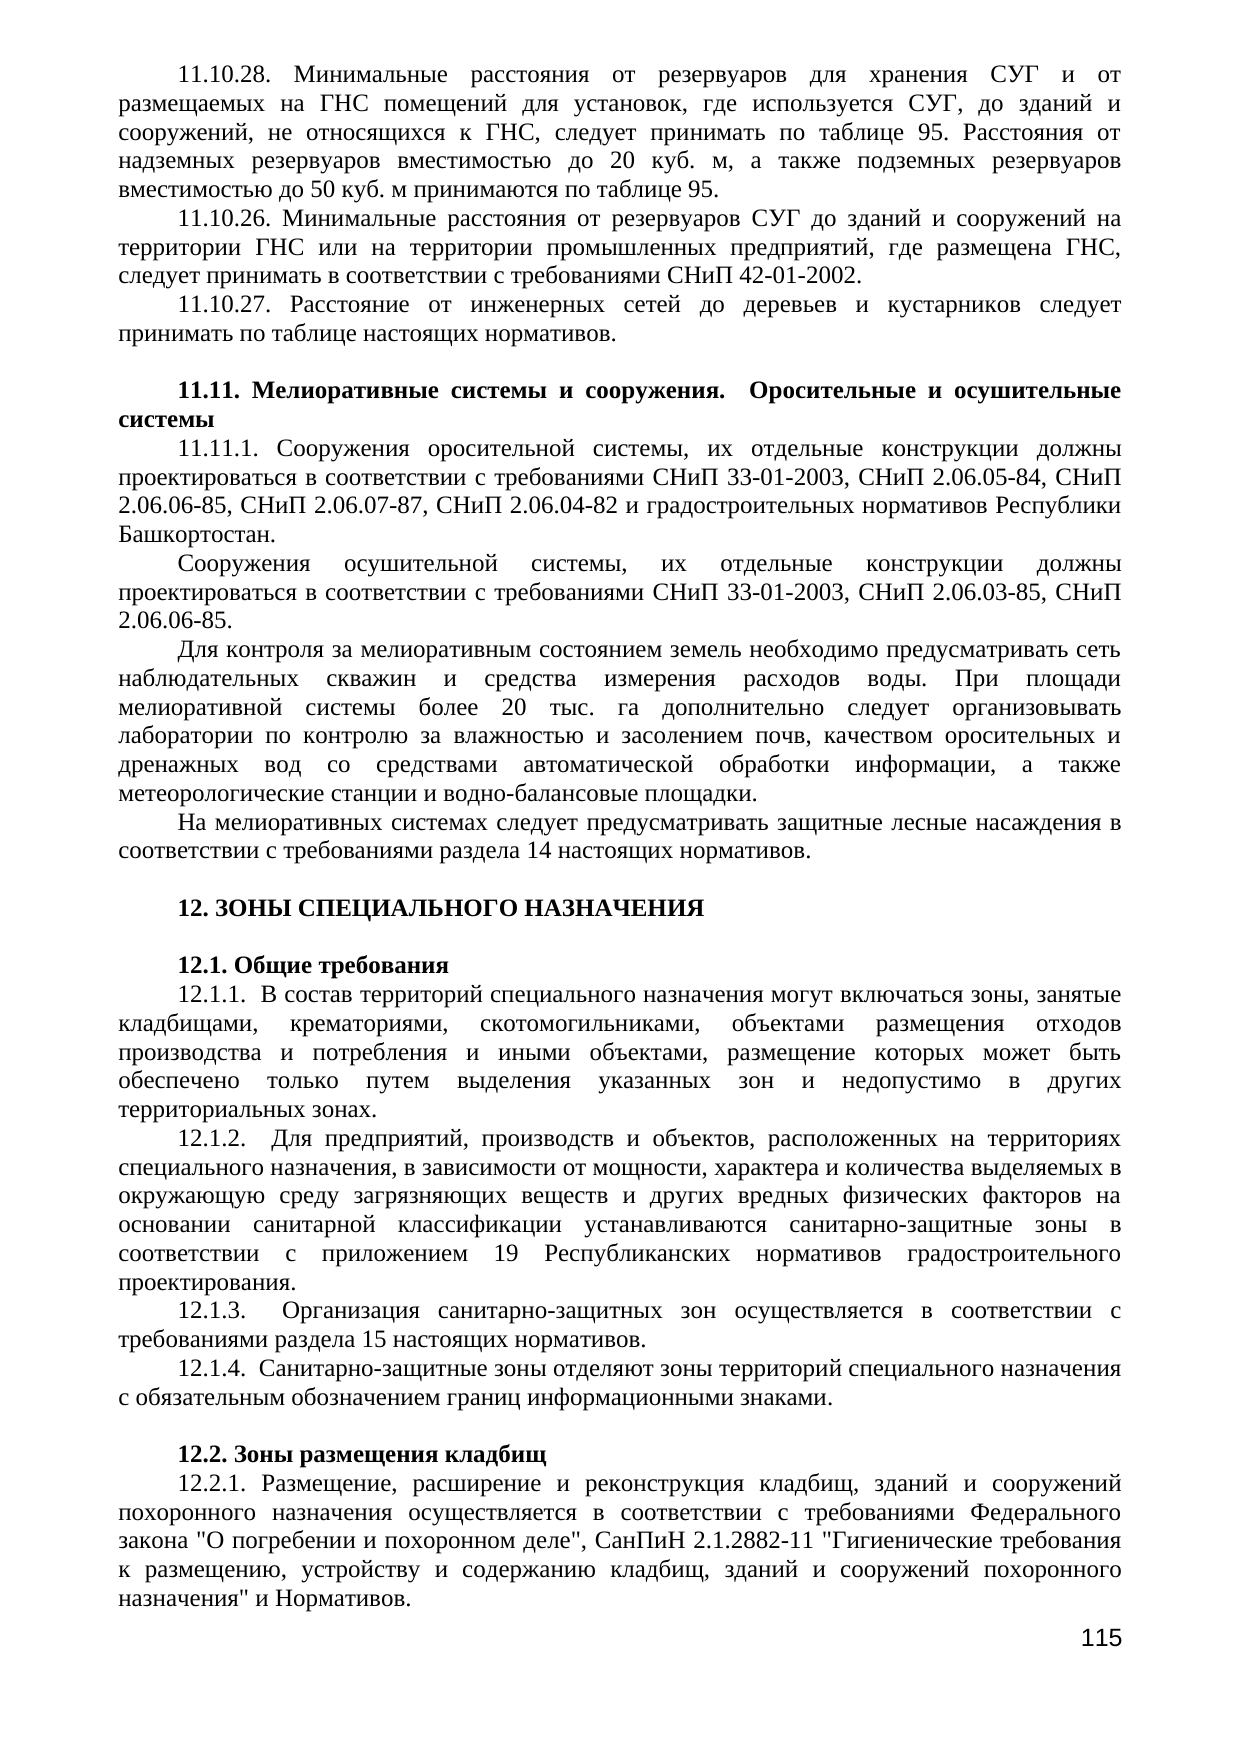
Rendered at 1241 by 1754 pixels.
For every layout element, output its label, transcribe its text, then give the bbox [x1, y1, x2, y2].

text 12.2. Зоны размещения кладбищ [118, 1439, 1122, 1468]
text 11.10.28. Минимальные расстояния от резервуаров для хранения СУГ и от размещаемых на ГНС помещений для установок, где используется СУГ, до зданий и сооружений, не относящихся к ГНС, следует принимать по таблице 95. Расстояния от надземных резервуаров вместимостью до 20 куб. м, а также подземных резервуаров вместимостью до 50 куб. м принимаются по таблице 95. [118, 59, 1122, 203]
text 11.10.27. Расстояние от инженерных сетей до деревьев и кустарников следует принимать по таблице настоящих нормативов. [118, 289, 1122, 347]
text 12.1.3. Организация санитарно-защитных зон осуществляется в соответствии с требованиями раздела 15 настоящих нормативов. [118, 1295, 1122, 1353]
text 11.11. Мелиоративные системы и сооружения. Оросительные и осушительные системы [118, 375, 1122, 433]
text 11.11.1. Сооружения оросительной системы, их отдельные конструкции должны проектироваться в соответствии с требованиями СНиП 33-01-2003, СНиП 2.06.05-84, СНиП 2.06.06-85, СНиП 2.06.07-87, СНиП 2.06.04-82 и градостроительных нормативов Республики Башкортостан. [118, 433, 1122, 548]
text 12. ЗОНЫ СПЕЦИАЛЬНОГО НАЗНАЧЕНИЯ [118, 893, 1122, 922]
text Сооружения осушительной системы, их отдельные конструкции должны проектироваться в соответствии с требованиями СНиП 33-01-2003, СНиП 2.06.03-85, СНиП 2.06.06-85. [118, 548, 1122, 634]
text 12.1.1. В состав территорий специального назначения могут включаться зоны, занятые кладбищами, крематориями, скотомогильниками, объектами размещения отходов производства и потребления и иными объектами, размещение которых может быть обеспечено только путем выделения указанных зон и недопустимо в других территориальных зонах. [118, 979, 1122, 1123]
text На мелиоративных системах следует предусматривать защитные лесные насаждения в соответствии с требованиями раздела 14 настоящих нормативов. [118, 807, 1122, 864]
text 11.10.26. Минимальные расстояния от резервуаров СУГ до зданий и сооружений на территории ГНС или на территории промышленных предприятий, где размещена ГНС, следует принимать в соответствии с требованиями СНиП 42-01-2002. [118, 203, 1122, 289]
text Для контроля за мелиоративным состоянием земель необходимо предусматривать сеть наблюдательных скважин и средства измерения расходов воды. При площади мелиоративной системы более 20 тыс. га дополнительно следует организовывать лаборатории по контролю за влажностью и засолением почв, качеством оросительных и дренажных вод со средствами автоматической обработки информации, а также метеорологические станции и водно-балансовые площадки. [118, 634, 1122, 807]
text 12.1.2. Для предприятий, производств и объектов, расположенных на территориях специального назначения, в зависимости от мощности, характера и количества выделяемых в окружающую среду загрязняющих веществ и других вредных физических факторов на основании санитарной классификации устанавливаются санитарно-защитные зоны в соответствии с приложением 19 Республиканских нормативов градостроительного проектирования. [118, 1123, 1122, 1295]
text 12.1. Общие требования [118, 950, 1122, 979]
text 12.1.4. Санитарно-защитные зоны отделяют зоны территорий специального назначения с обязательным обозначением границ информационными знаками. [118, 1353, 1122, 1410]
text 12.2.1. Размещение, расширение и реконструкция кладбищ, зданий и сооружений похоронного назначения осуществляется в соответствии с требованиями Федерального закона "О погребении и похоронном деле", СанПиН 2.1.2882-11 "Гигиенические требования к размещению, устройству и содержанию кладбищ, зданий и сооружений похоронного назначения" и Нормативов. [118, 1468, 1122, 1612]
